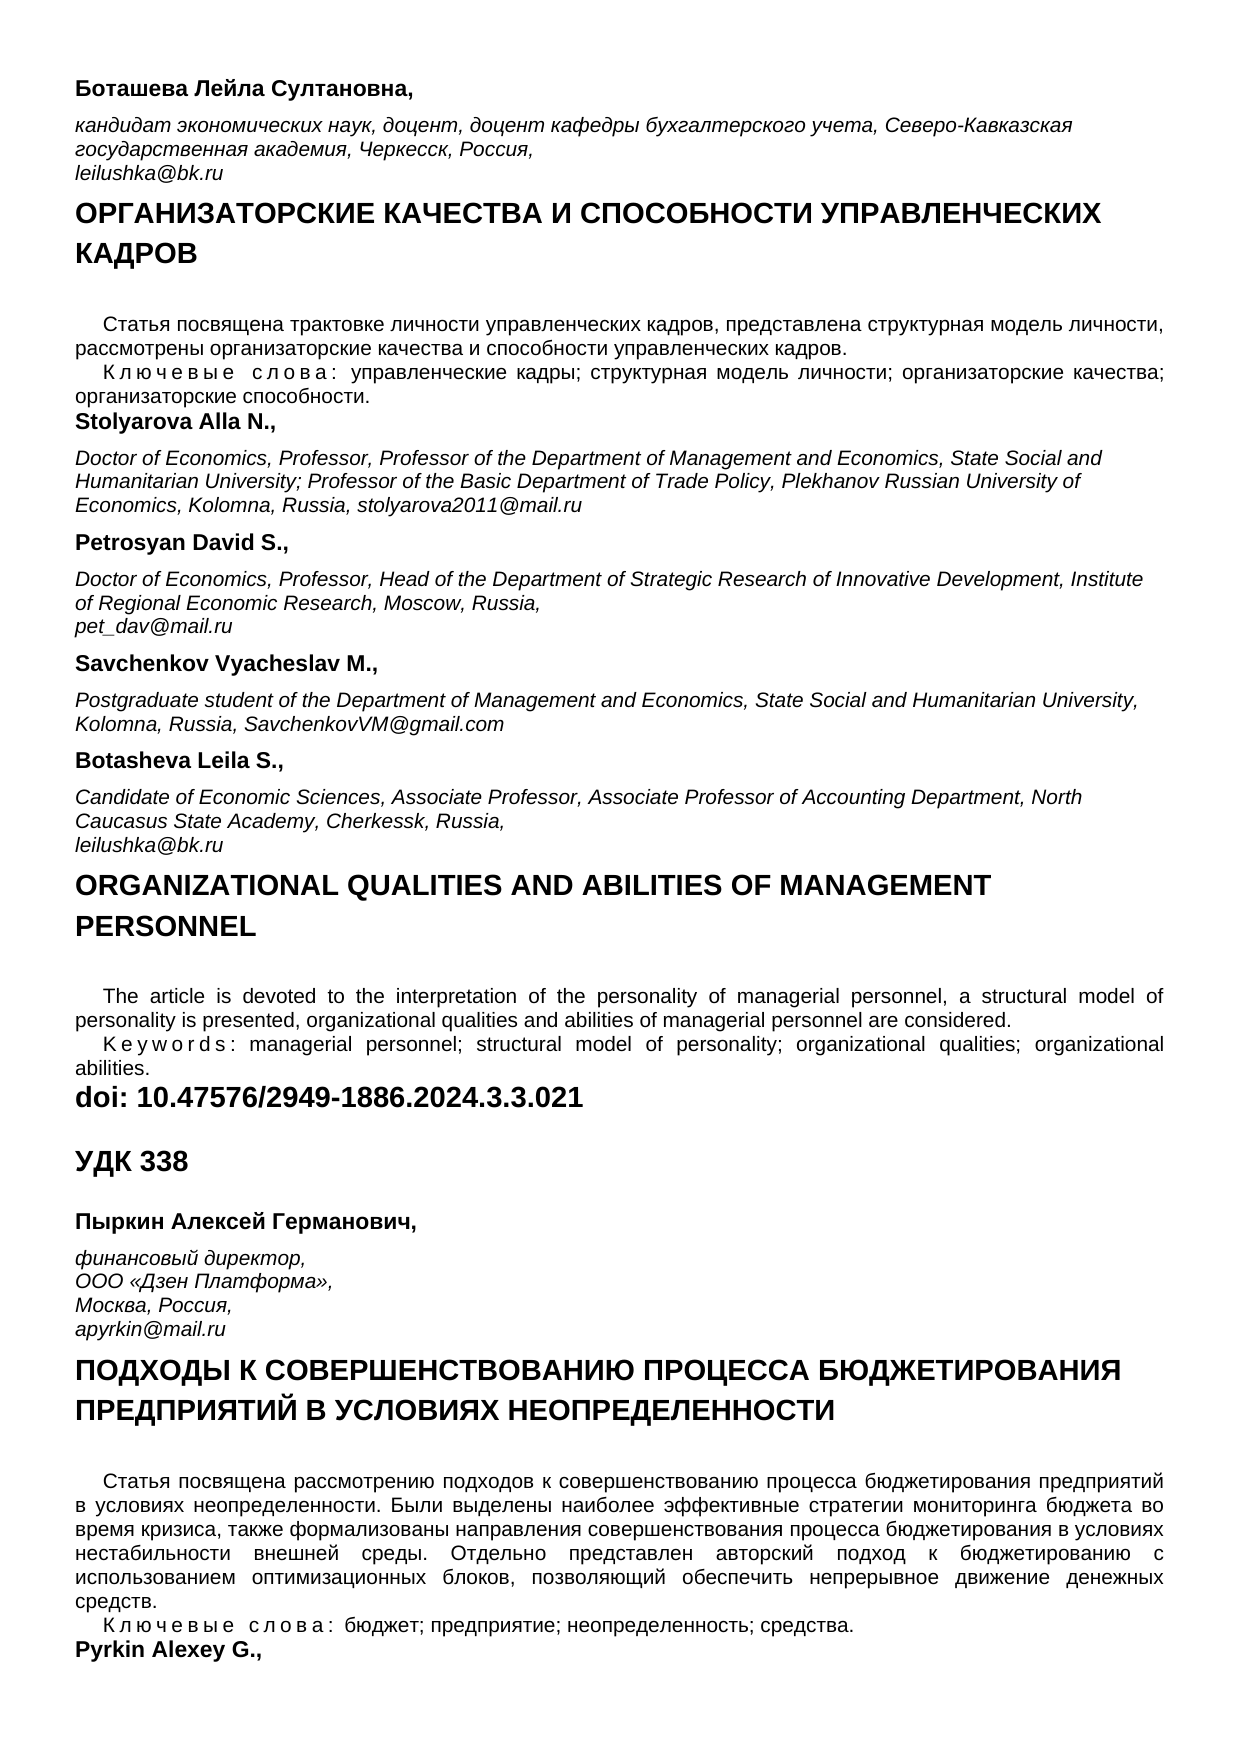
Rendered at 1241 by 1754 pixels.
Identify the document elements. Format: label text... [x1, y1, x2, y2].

text Botasheva Leila S., [75, 747, 1165, 774]
text Организаторские качества и способности управленческих кадров [75, 196, 1165, 270]
text финансовый директор, ООО «Дзен Платформа», Москва, Россия, apyrkin@mail.ru [75, 1245, 1165, 1341]
text Пыркин Алексей Германович, [75, 1208, 1165, 1234]
text Keywords: managerial personnel; structural model of personality; organizational qualities; organizational abilities. [75, 1032, 1165, 1080]
text Doctor of Economics, Professor, Professor of the Department of Management and Economics, State Social and Humanitarian University; Professor of the Basic Department of Trade Policy, Plekhanov Russian University of Economics, Kolomna, Russia, stolyarova2011@mail.ru [75, 445, 1165, 517]
text УДК 338 [75, 1144, 1165, 1177]
text doi: 10.47576/2949-1886.2024.3.3.021 [75, 1080, 1165, 1114]
text The article is devoted to the interpretation of the personality of managerial personnel, a structural model of personality is presented, organizational qualities and abilities of managerial personnel are considered. [75, 984, 1165, 1032]
text Подходы к совершенствованию процесса бюджетирования предприятий в условиях неопределенности [75, 1353, 1165, 1427]
text Savchenkov Vyacheslav M., [75, 650, 1165, 676]
text Статья посвящена трактовке личности управленческих кадров, представлена структурная модель личности, рассмотрены организаторские качества и способности управленческих кадров. [75, 312, 1165, 360]
text Postgraduate student of the Department of Management and Economics, State Social and Humanitarian University, Kolomna, Russia, SavchenkovVM@gmail.com [75, 688, 1165, 736]
text Petrosyan David S., [75, 529, 1165, 555]
text кандидат экономических наук, доцент, доцент кафедры бухгалтерского учета, Северо-Кавказская государственная академия, Черкесск, Россия, leilushka@bk.ru [75, 112, 1165, 184]
text Ключевые слова: управленческие кадры; структурная модель личности; организаторские качества; организаторские способности. [75, 360, 1165, 408]
text Stolyarova Alla N., [75, 408, 1165, 434]
text Боташева Лейла Султановна, [75, 75, 1165, 101]
text Ключевые слова: бюджет; предприятие; неопределенность; средства. [75, 1612, 1165, 1636]
text Organizational qualities and abilities of management personnel [75, 868, 1165, 942]
text Статья посвящена рассмотрению подходов к совершенствованию процесса бюджетирования предприятий в условиях неопределенности. Были выделены наиболее эффективные стратегии мониторинга бюджета во время кризиса, также формализованы направления совершенствования процесса бюджетирования в условиях нестабильности внешней среды. Отдельно представлен авторский подход к бюджетированию с использованием оптимизационных блоков, позволяющий обеспечить непрерывное движение денежных средств. [75, 1469, 1165, 1612]
text Candidate of Economic Sciences, Associate Professor, Associate Professor of Accounting Department, North Caucasus State Academy, Cherkessk, Russia, leilushka@bk.ru [75, 785, 1165, 857]
text Doctor of Economics, Professor, Head of the Department of Strategic Research of Innovative Development, Institute of Regional Economic Research, Moscow, Russia, pet_dav@mail.ru [75, 566, 1165, 638]
text Pyrkin Alexey G., [75, 1636, 1165, 1663]
